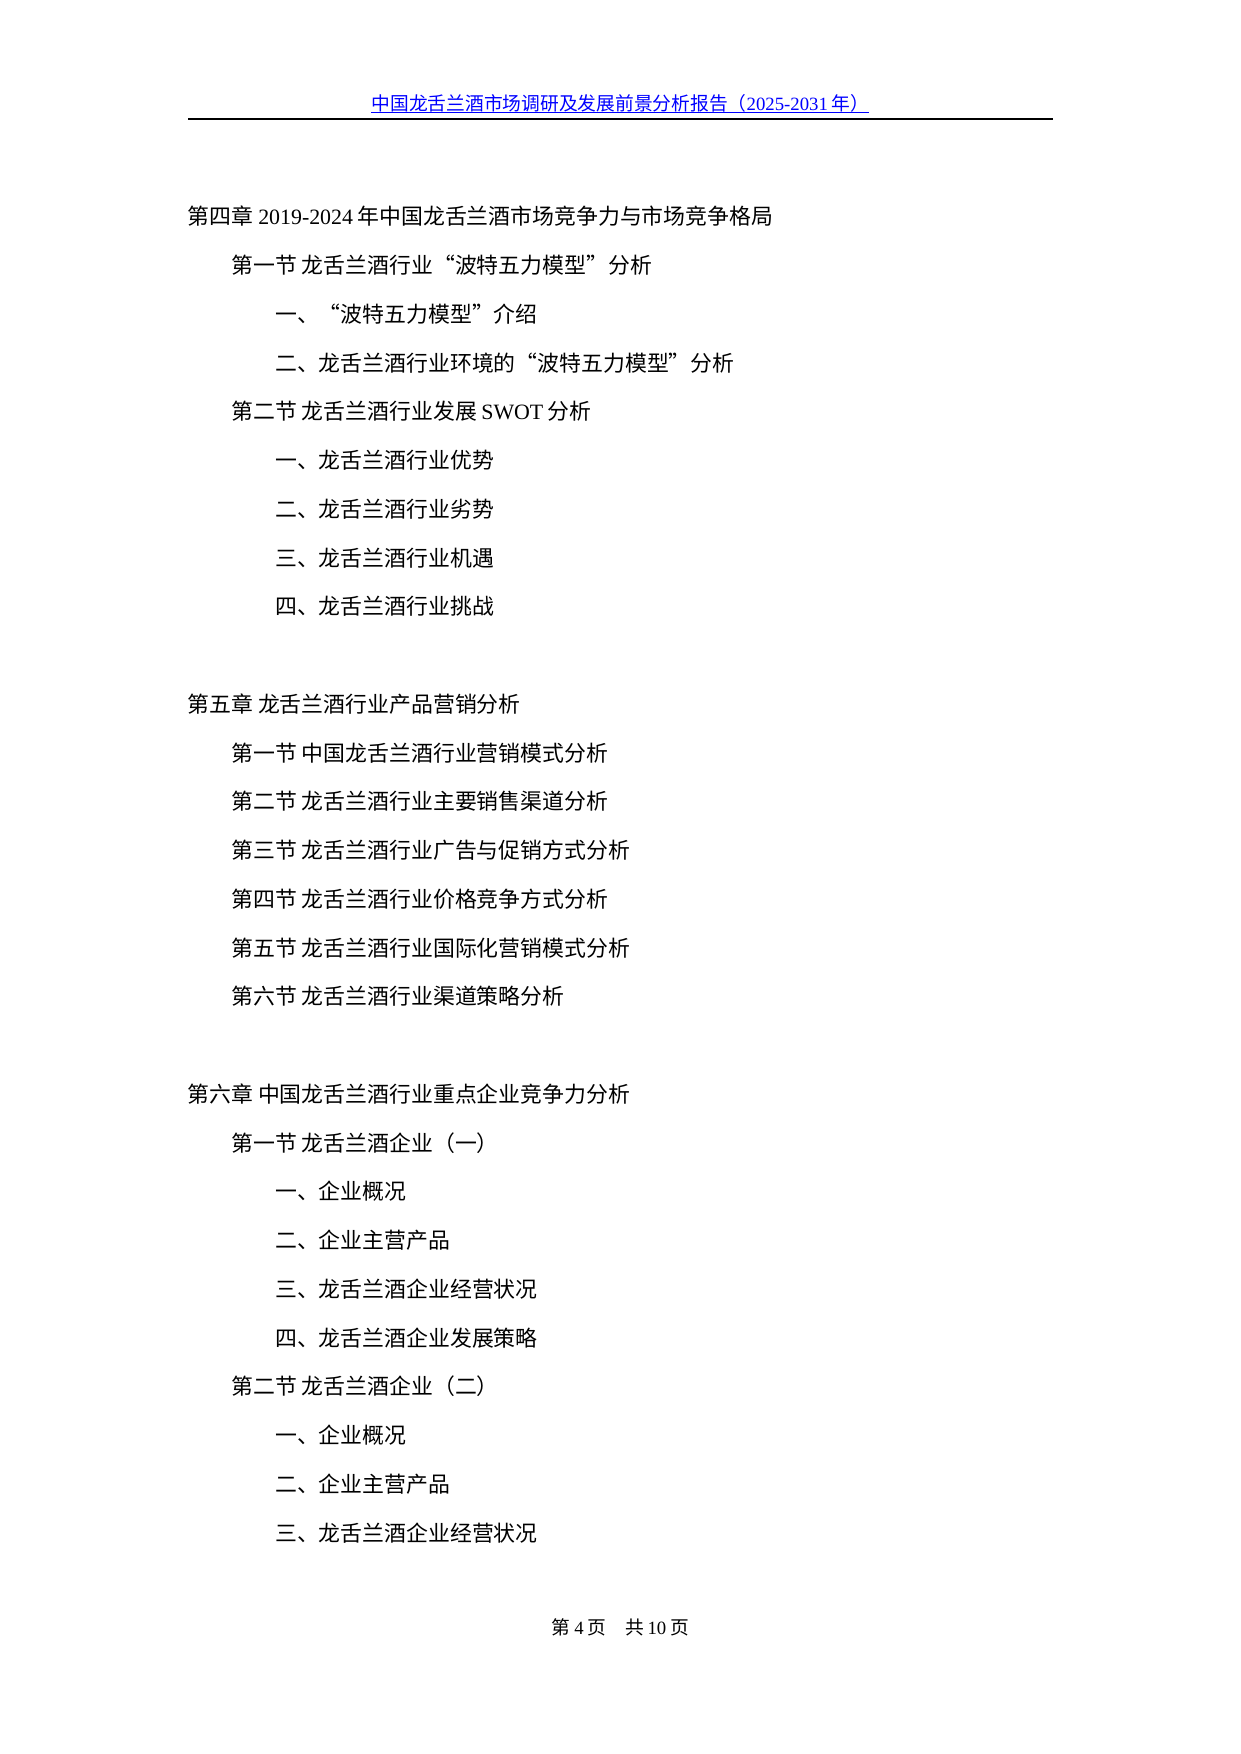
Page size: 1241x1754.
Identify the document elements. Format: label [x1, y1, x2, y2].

text [187, 150, 1053, 1548]
